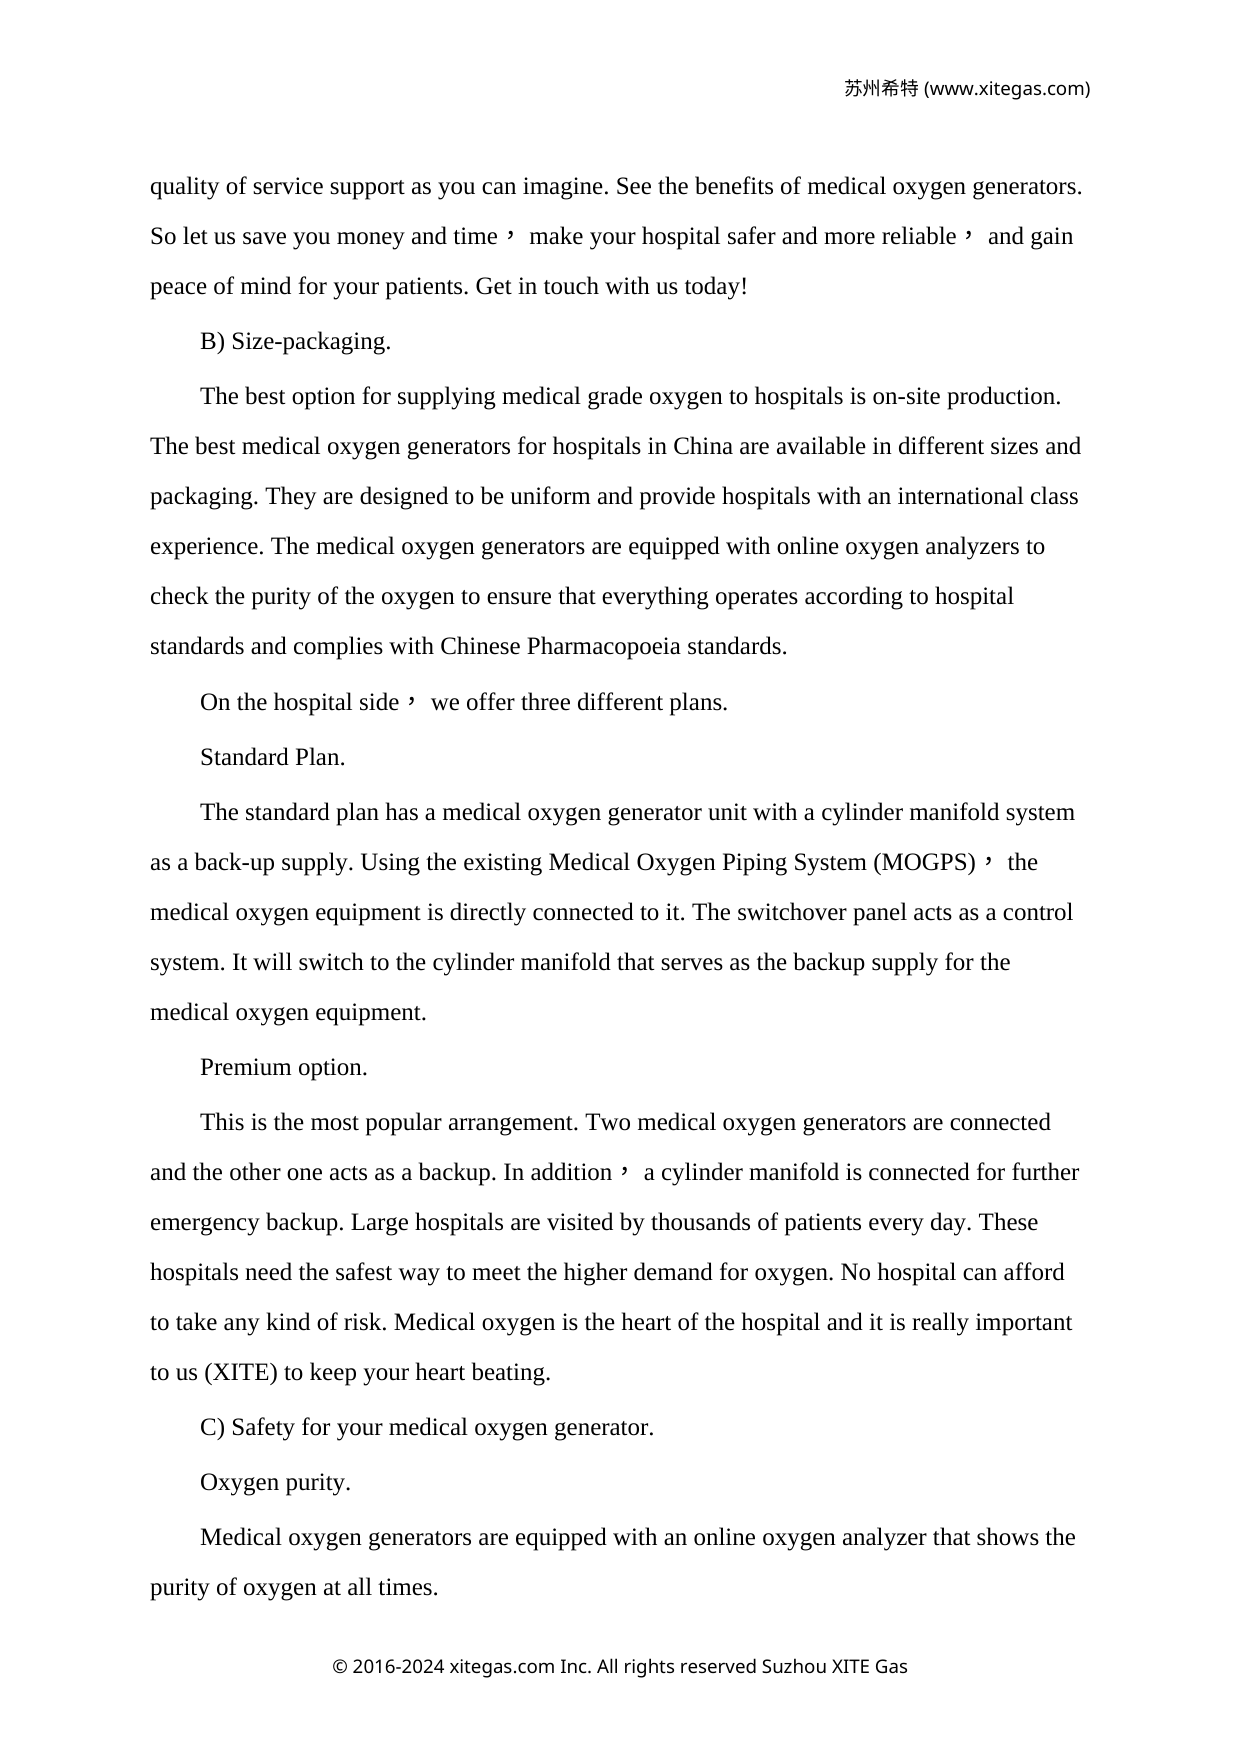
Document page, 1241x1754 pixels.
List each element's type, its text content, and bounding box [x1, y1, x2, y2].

text The standard plan has a medical oxygen generator unit with a cylinder manifold system as a back-up supply. Using the existing Medical Oxygen Piping System (MOGPS)， the medical oxygen equipment is directly connected to it. The switchover panel acts as a control system. It will switch to the cylinder manifold that serves as the backup supply for the medical oxygen equipment. [150, 776, 1090, 1026]
text This is the most popular arrangement. Two medical oxygen generators are connected and the other one acts as a backup. In addition， a cylinder manifold is connected for further emergency backup. Large hospitals are visited by thousands of patients every day. These hospitals need the safest way to meet the higher demand for oxygen. No hospital can afford to take any kind of risk. Medical oxygen is the heart of the hospital and it is really important to us (XITE) to keep your heart beating. [150, 1086, 1090, 1386]
text The best option for supplying medical grade oxygen to hospitals is on-site production. The best medical oxygen generators for hospitals in China are available in different sizes and packaging. They are designed to be uniform and provide hospitals with an international class experience. The medical oxygen generators are equipped with online oxygen analyzers to check the purity of the oxygen to ensure that everything operates according to hospital standards and complies with Chinese Pharmacopoeia standards. [150, 360, 1090, 660]
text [150, 150, 1090, 300]
text B) Size-packaging. [150, 305, 1090, 355]
text C) Safety for your medical oxygen generator. [150, 1391, 1090, 1441]
text Standard Plan. [150, 720, 1090, 770]
text Oxygen purity. [150, 1446, 1090, 1496]
text Medical oxygen generators are equipped with an online oxygen analyzer that shows the purity of oxygen at all times. [150, 1501, 1090, 1601]
text Premium option. [150, 1031, 1090, 1081]
text On the hospital side， we offer three different plans. [150, 665, 1090, 715]
